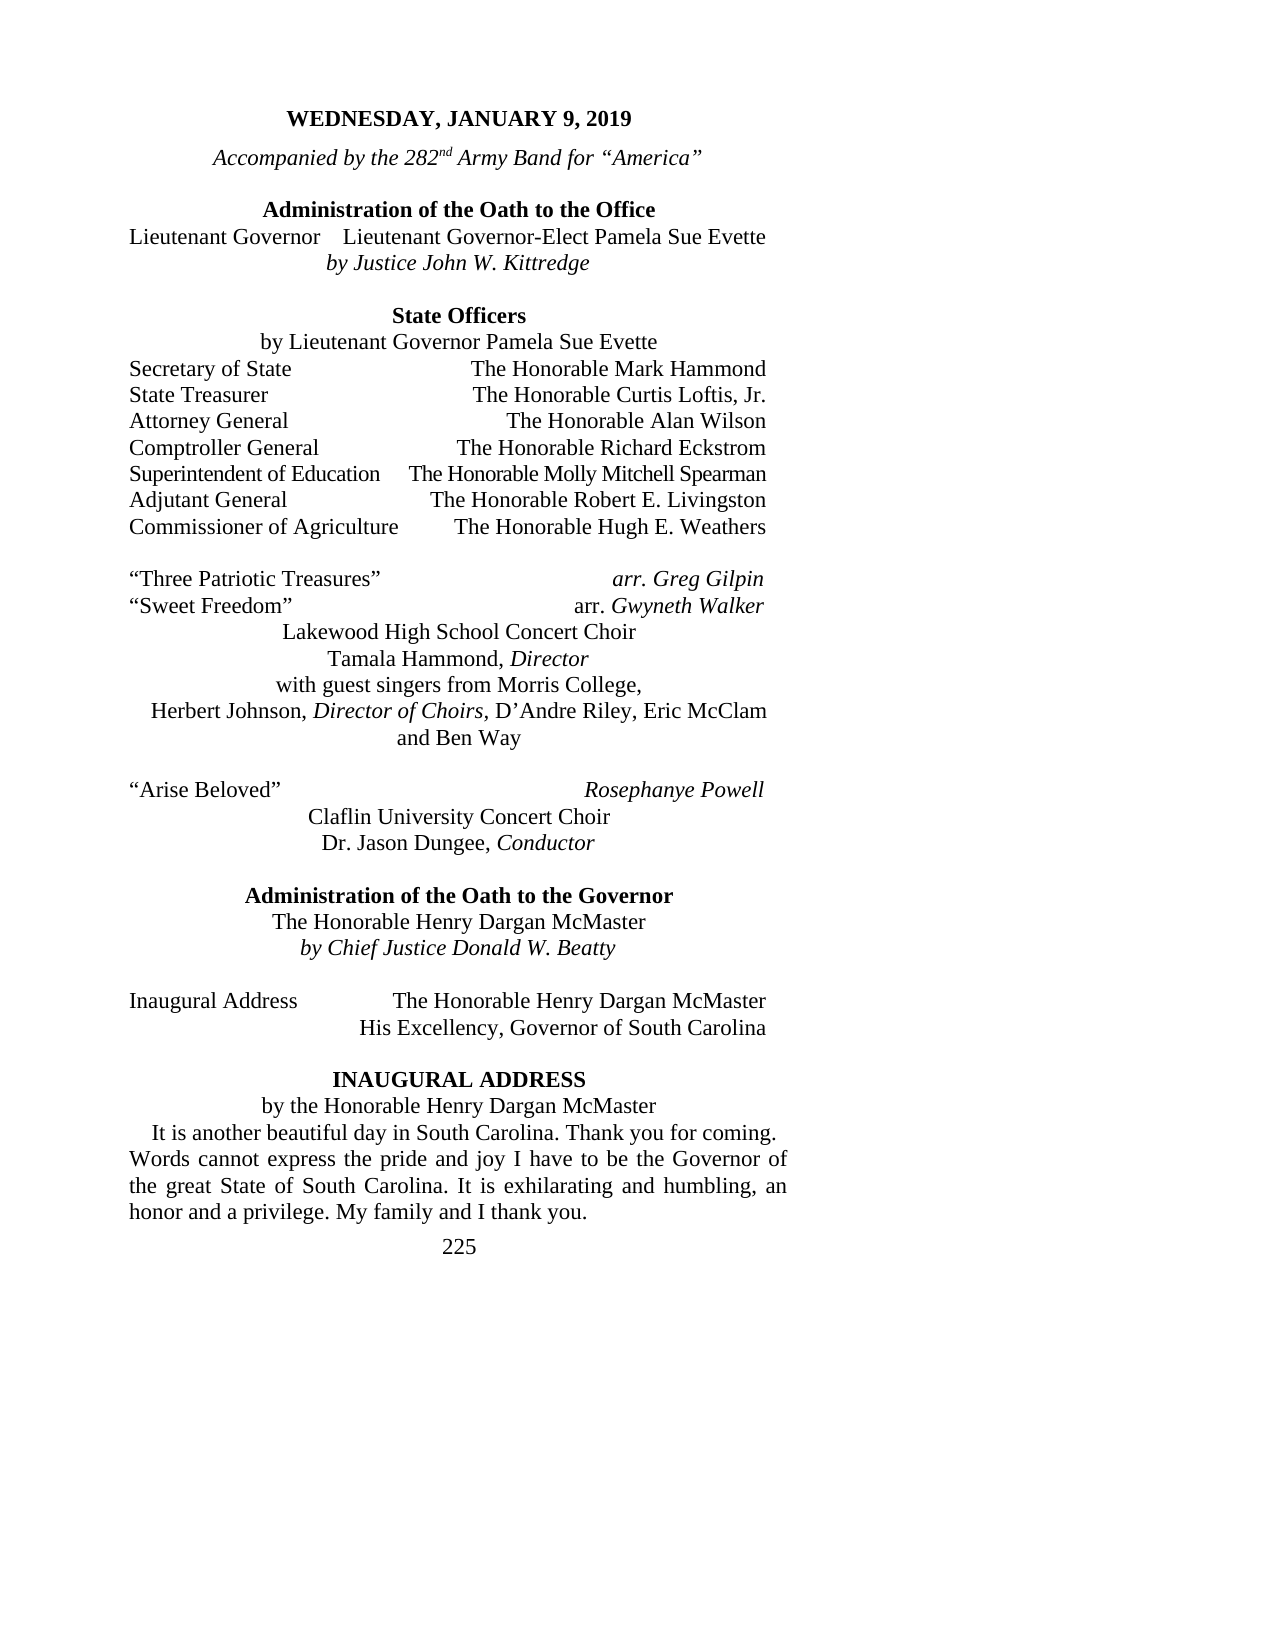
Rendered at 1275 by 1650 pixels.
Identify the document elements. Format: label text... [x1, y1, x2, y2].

text Lieutenant Governor Lieutenant Governor-Elect Pamela Sue Evette [129, 223, 789, 249]
text by Chief Justice Donald W. Beatty [129, 934, 789, 961]
text with guest singers from Morris College, [129, 671, 789, 697]
text Accompanied by the 282nd Army Band for “America” [129, 144, 789, 197]
text “Sweet Freedom” arr. Gwyneth Walker [129, 592, 789, 618]
text His Excellency, Governor of South Carolina [129, 1013, 789, 1040]
text “Three Patriotic Treasures” arr. Greg Gilpin [129, 566, 789, 592]
text Attorney General The Honorable Alan Wilson [129, 407, 789, 434]
text It is another beautiful day in South Carolina. Thank you for coming. [129, 1119, 789, 1145]
text Herbert Johnson, Director of Choirs, D’Andre Riley, Eric McClam [129, 697, 789, 724]
text by Lieutenant Governor Pamela Sue Evette [129, 328, 789, 355]
text State Treasurer The Honorable Curtis Loftis, Jr. [129, 381, 789, 407]
text State Officers [129, 302, 789, 328]
text “Arise Beloved” Rosephanye Powell [129, 776, 789, 803]
text by Justice John W. Kittredge [129, 249, 789, 276]
text Administration of the Oath to the Office [129, 197, 789, 223]
text Comptroller General The Honorable Richard Eckstrom [129, 434, 789, 460]
text Lakewood High School Concert Choir [129, 618, 789, 644]
text The Honorable Henry Dargan McMaster [129, 908, 789, 934]
text and Ben Way [129, 724, 789, 750]
text Tamala Hammond, Director [129, 644, 789, 671]
text Words cannot express the pride and joy I have to be the Governor of the great State of South Carolina. It is exhilarating and humbling, an honor and a privilege. My family and I thank you. [129, 1145, 789, 1224]
text by the Honorable Henry Dargan McMaster [129, 1093, 789, 1119]
text Claflin University Concert Choir [129, 803, 789, 829]
text Superintendent of Education The Honorable Molly Mitchell Spearman [129, 460, 789, 486]
text INAUGURAL ADDRESS [129, 1066, 789, 1093]
text Secretary of State The Honorable Mark Hammond [129, 355, 789, 381]
text Administration of the Oath to the Governor [129, 882, 789, 908]
text Inaugural Address The Honorable Henry Dargan McMaster [129, 987, 789, 1013]
text Dr. Jason Dungee, Conductor [129, 829, 789, 855]
text Adjutant General The Honorable Robert E. Livingston [129, 486, 789, 513]
text Commissioner of Agriculture The Honorable Hugh E. Weathers [129, 513, 789, 539]
